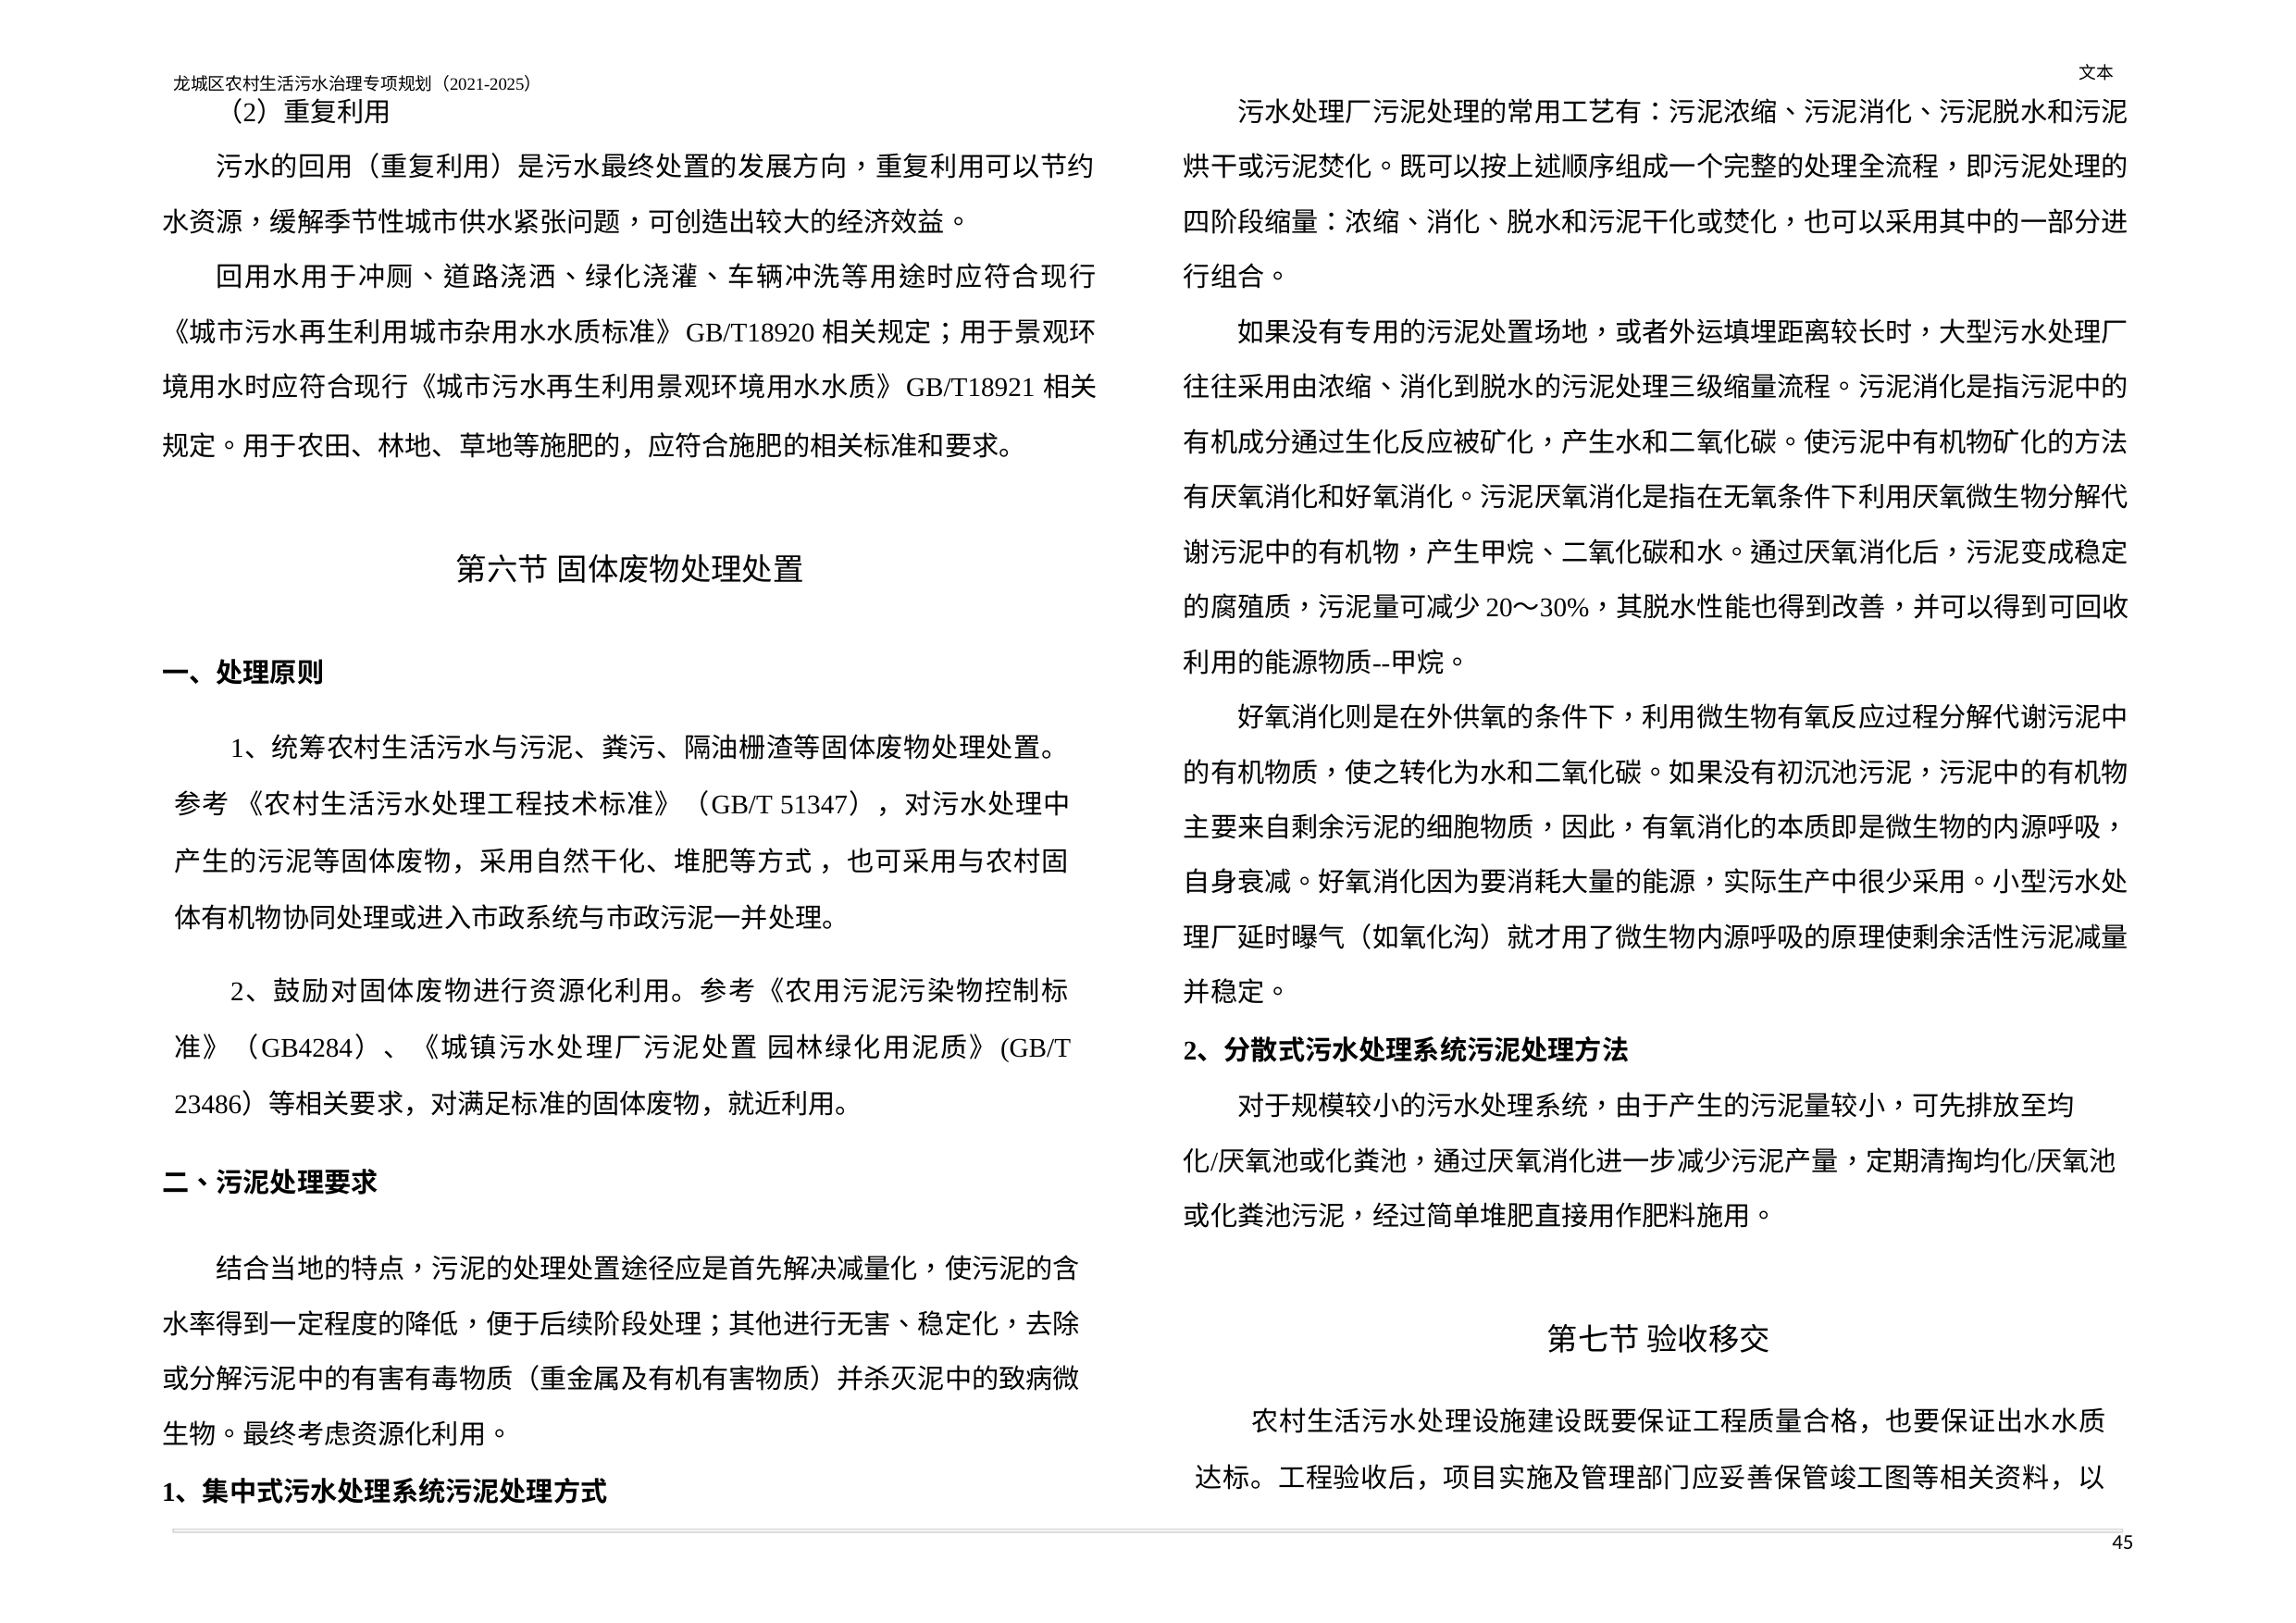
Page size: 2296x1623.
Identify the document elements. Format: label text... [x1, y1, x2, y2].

text 对于规模较小的污水处理系统，由于产生的污泥量较小，可先排放至均化/厌氧池或化粪池，通过厌氧消化进一步减少污泥产量，定期清掏均化/厌氧池或化粪池污泥，经过简单堆肥直接用作肥料施用。 [1184, 1087, 2133, 1233]
subtitle 第七节 验收移交 [1184, 1317, 2133, 1358]
text 好氧消化则是在外供氧的条件下，利用微生物有氧反应过程分解代谢污泥中的有机物质，使之转化为水和二氧化碳。如果没有初沉池污泥，污泥中的有机物主要来自剩余污泥的细胞物质，因此，有氧消化的本质即是微生物的内源呼吸，自身衰减。好氧消化因为要消耗大量的能源，实际生产中很少采用。小型污水处理厂延时曝气（如氧化沟）就才用了微生物内源呼吸的原理使剩余活性污泥减量并稳定。 [1184, 698, 2133, 1010]
text 污水处理厂污泥处理的常用工艺有：污泥浓缩、污泥消化、污泥脱水和污泥烘干或污泥焚化。既可以按上述顺序组成一个完整的处理全流程，即污泥处理的四阶段缩量：浓缩、消化、脱水和污泥干化或焚化，也可以采用其中的一部分进行组合。 [1184, 93, 2133, 294]
list 污泥处理要求 [162, 1163, 1098, 1200]
list 处理原则 [162, 650, 1098, 690]
subtitle 2、鼓励对固体废物进行资源化利用。参考《农用污泥污染物控制标准》（GB4284）、《城镇污水处理厂污泥处置 园林绿化用泥质》(GB/T 23486）等相关要求，对满足标准的固体废物，就近利用。 [174, 969, 1071, 1121]
subtitle 第六节 固体废物处理处置 [162, 547, 1098, 589]
subtitle 农村生活污水处理设施建设既要保证工程质量合格，也要保证出水水质达标。工程验收后，项目实施及管理部门应妥善保管竣工图等相关资料，以备查验。环保验收和运维移交应确保污水处理水质水量、工艺、规模与设计相符，设备材料完整。对生活污水处理设施建设和运维统一打包、不存在运维移交环节的，各地应因地制宜进行管理。 [1196, 1400, 2107, 1495]
list 回用水用于冲厕、道路浇洒、绿化浇灌、车辆冲洗等用途时应符合现行《城市污水再生利用城市杂用水水质标准》GB/T18920 相关规定；用于景观环境用水时应符合现行《城市污水再生利用景观环境用水水质》GB/T18921 相关规定。用于农田、林地、草地等施肥的，应符合施肥的相关标准和要求。 [162, 257, 1098, 464]
text 结合当地的特点，污泥的处理处置途径应是首先解决减量化，使污泥的含水率得到一定程度的降低，便于后续阶段处理；其他进行无害、稳定化，去除或分解污泥中的有害有毒物质（重金属及有机有害物质）并杀灭泥中的致病微生物。最终考虑资源化利用。 [162, 1250, 1098, 1452]
text 2、分散式污水处理系统污泥处理方法 [1184, 1028, 2133, 1067]
text 污水的回用（重复利用）是污水最终处置的发展方向，重复利用可以节约水资源，缓解季节性城市供水紧张问题，可创造出较大的经济效益。 [162, 147, 1098, 240]
text 如果没有专用的污泥处置场地，或者外运填埋距离较长时，大型污水处理厂往往采用由浓缩、消化到脱水的污泥处理三级缩量流程。污泥消化是指污泥中的有机成分通过生化反应被矿化，产生水和二氧化碳。使污泥中有机物矿化的方法有厌氧消化和好氧消化。污泥厌氧消化是指在无氧条件下利用厌氧微生物分解代谢污泥中的有机物，产生甲烷、二氧化碳和水。通过厌氧消化后，污泥变成稳定的腐殖质，污泥量可减少20～30%，其脱水性能也得到改善，并可以得到可回收利用的能源物质--甲烷。 [1184, 313, 2133, 679]
text 1、集中式污水处理系统污泥处理方式 [162, 1469, 1098, 1509]
subtitle 1、统筹农村生活污水与污泥、粪污、隔油栅渣等固体废物处理处置。参考 《农村生活污水处理工程技术标准》（GB/T 51347），对污水处理中产生的污泥等固体废物，采用自然干化、堆肥等方式 ，也可采用与农村固体有机物协同处理或进入市政系统与市政污泥一并处理。 [174, 725, 1071, 935]
text （2）重复利用 [162, 93, 1098, 130]
